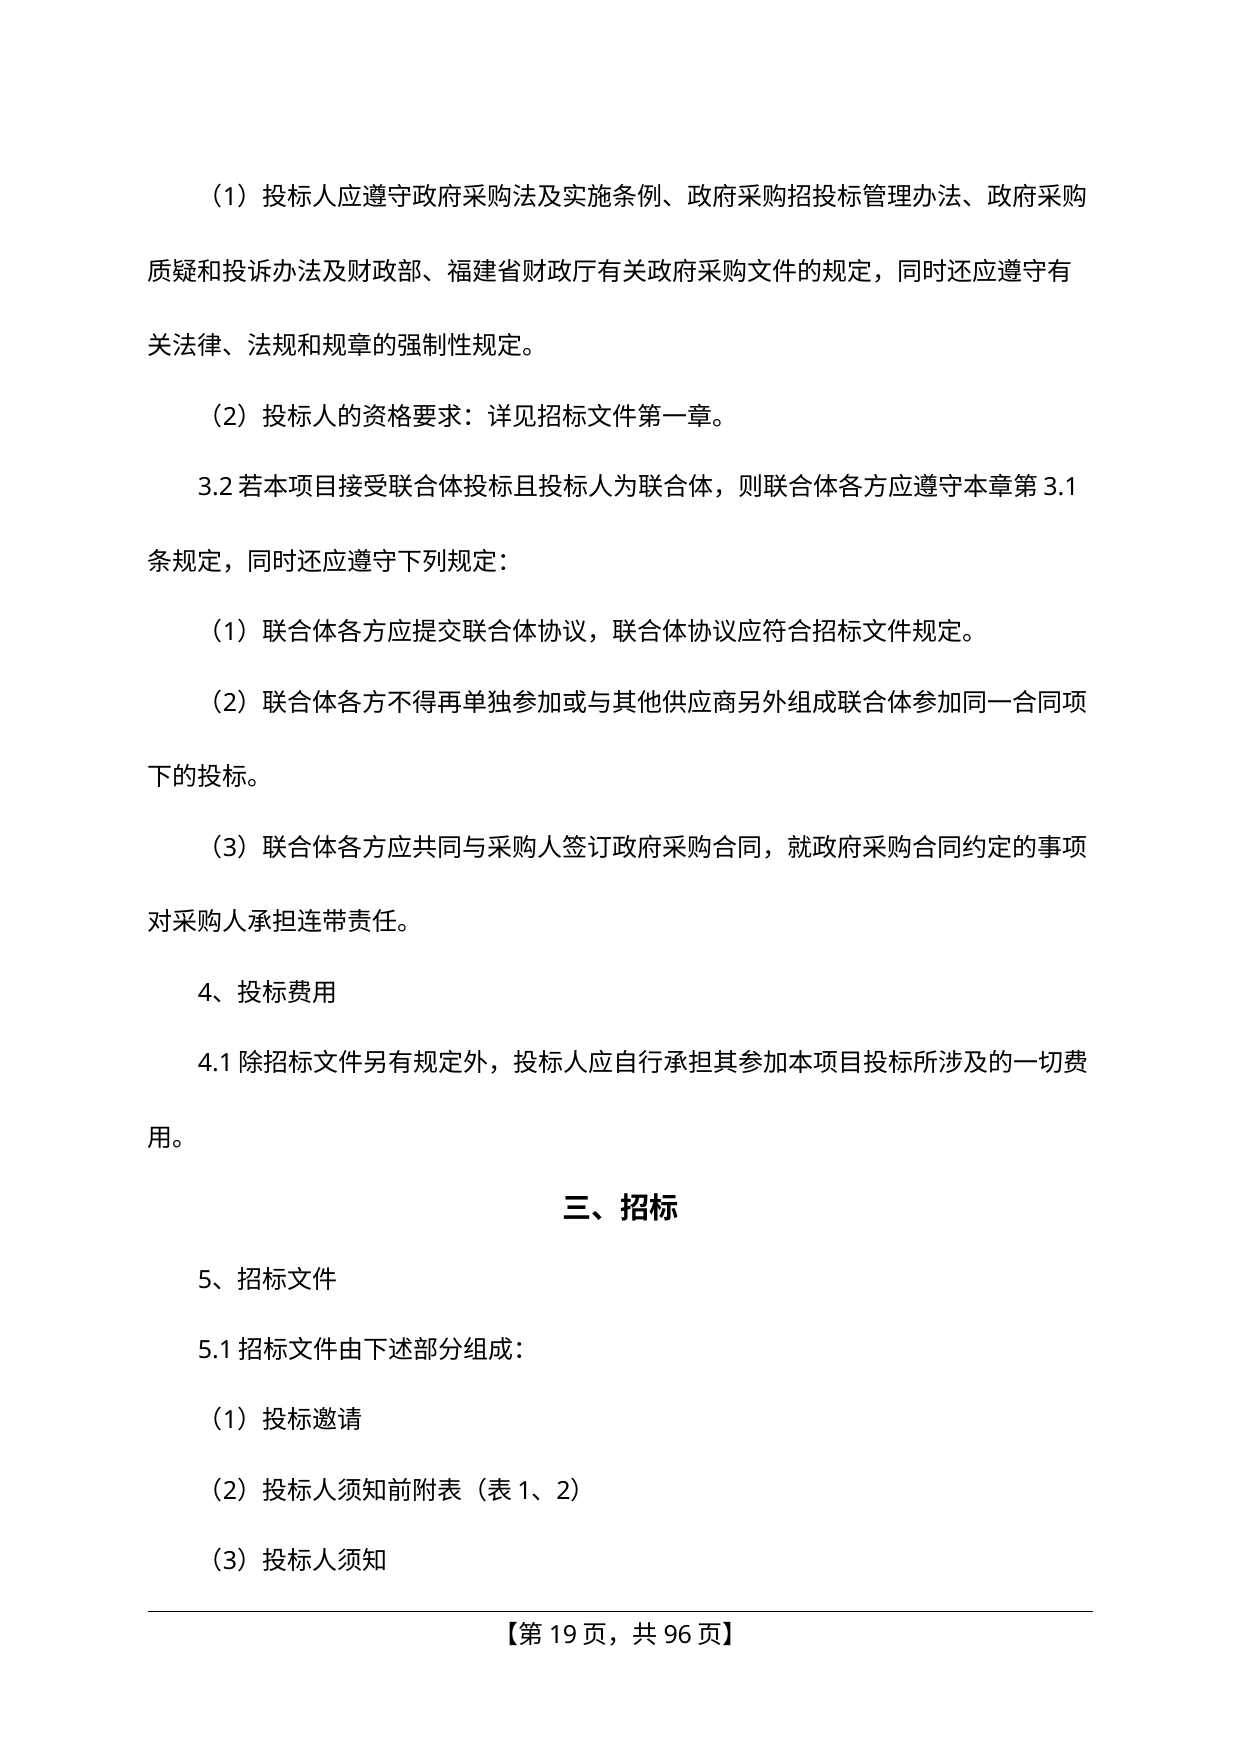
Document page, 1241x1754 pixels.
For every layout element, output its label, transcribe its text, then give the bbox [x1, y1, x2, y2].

text 5.1招标文件由下述部分组成： [148, 1315, 1092, 1380]
text （2）投标人的资格要求：详见招标文件第一章。 [148, 382, 1092, 447]
text （1）联合体各方应提交联合体协议，联合体协议应符合招标文件规定。 [148, 597, 1092, 662]
text 4.1除招标文件另有规定外，投标人应自行承担其参加本项目投标所涉及的一切费用。 [148, 1028, 1092, 1168]
text （3）联合体各方应共同与采购人签订政府采购合同，就政府采购合同约定的事项对采购人承担连带责任。 [148, 813, 1092, 952]
text （2）投标人须知前附表（表1、2） [148, 1456, 1092, 1521]
text （3）投标人须知 [148, 1526, 1092, 1591]
text （1）投标邀请 [148, 1386, 1092, 1451]
text 3.2若本项目接受联合体投标且投标人为联合体，则联合体各方应遵守本章第3.1条规定，同时还应遵守下列规定： [148, 452, 1092, 592]
text （1）投标人应遵守政府采购法及实施条例、政府采购招投标管理办法、政府采购质疑和投诉办法及财政部、福建省财政厅有关政府采购文件的规定，同时还应遵守有关法律、法规和规章的强制性规定。 [148, 162, 1092, 376]
text 4、投标费用 [148, 958, 1092, 1023]
text 三、招标 [148, 1173, 1092, 1238]
text 5、招标文件 [148, 1245, 1092, 1310]
text （2）联合体各方不得再单独参加或与其他供应商另外组成联合体参加同一合同项下的投标。 [148, 668, 1092, 807]
